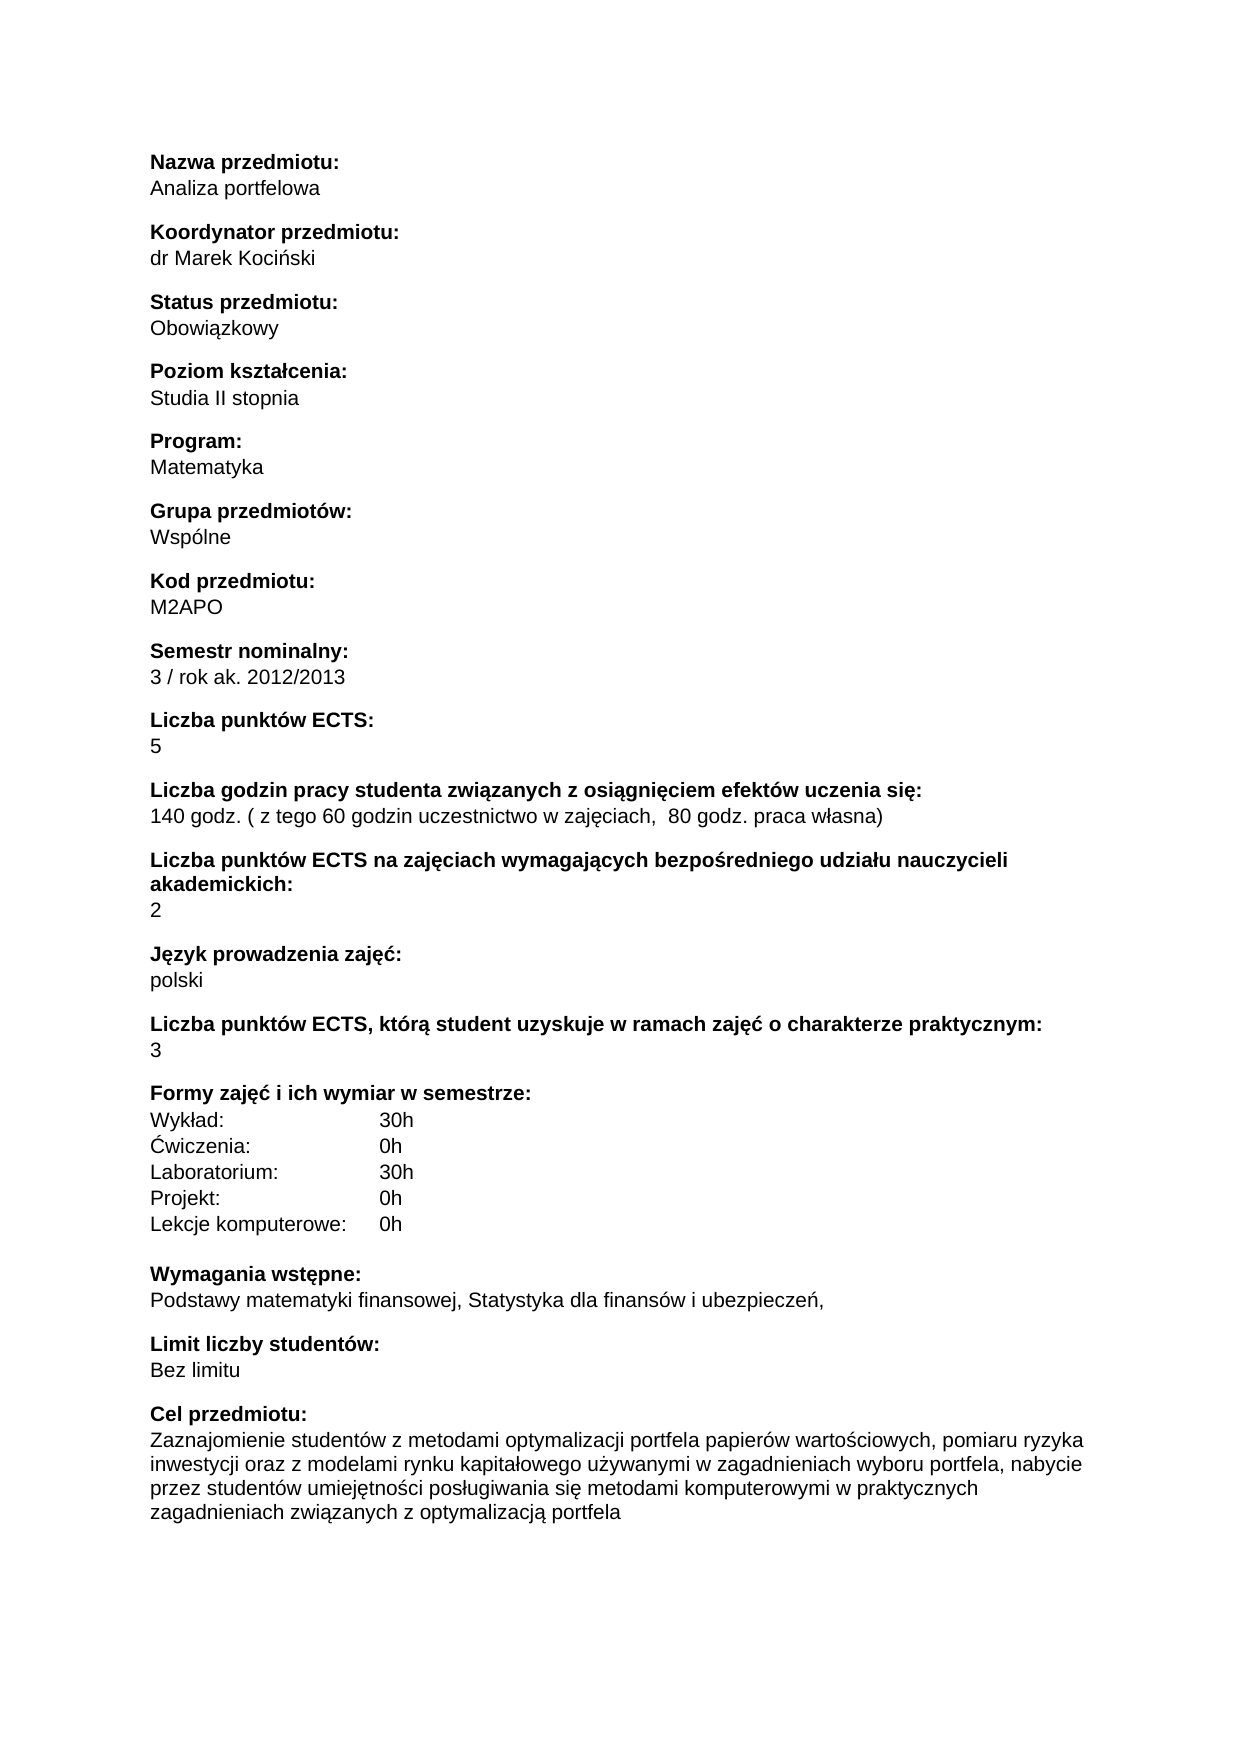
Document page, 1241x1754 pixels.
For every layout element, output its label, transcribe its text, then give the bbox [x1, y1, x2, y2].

text Semestr nominalny: [150, 638, 1090, 662]
text Liczba godzin pracy studenta związanych z osiągnięciem efektów uczenia się: [150, 778, 1090, 802]
text Matematyka [150, 455, 1090, 479]
text Status przedmiotu: [150, 289, 1090, 313]
text Liczba punktów ECTS, którą student uzyskuje w ramach zajęć o charakterze praktycznym: [150, 1011, 1090, 1035]
text Limit liczby studentów: [150, 1332, 1090, 1356]
text 5 [150, 734, 1090, 758]
text Kod przedmiotu: [150, 569, 1090, 593]
text polski [150, 968, 1090, 992]
text Studia II stopnia [150, 385, 1090, 409]
text 3 [150, 1037, 1090, 1061]
text Podstawy matematyki finansowej, Statystyka dla finansów i ubezpieczeń, [150, 1288, 1090, 1312]
text Bez limitu [150, 1358, 1090, 1382]
text Cel przedmiotu: [150, 1402, 1090, 1426]
text dr Marek Kociński [150, 246, 1090, 270]
text Liczba punktów ECTS na zajęciach wymagających bezpośredniego udziału nauczycieli akademickich: [150, 848, 1090, 896]
text M2APO [150, 595, 1090, 619]
table_cell 0h [369, 1210, 597, 1236]
table_cell 0h [369, 1132, 597, 1158]
text Koordynator przedmiotu: [150, 220, 1090, 244]
text Formy zajęć i ich wymiar w semestrze: [150, 1081, 1090, 1105]
text Grupa przedmiotów: [150, 499, 1090, 523]
table_header Wykład: [140, 1108, 367, 1132]
text Obowiązkowy [150, 316, 1090, 339]
table_cell Lekcje komputerowe: [140, 1212, 367, 1236]
text Liczba punktów ECTS: [150, 708, 1090, 732]
text 140 godz. ( z tego 60 godzin uczestnictwo w zajęciach, 80 godz. praca własna) [150, 804, 1090, 828]
table_cell Laboratorium: [140, 1160, 367, 1184]
text Język prowadzenia zajęć: [150, 942, 1090, 966]
text Poziom kształcenia: [150, 359, 1090, 383]
table_header 30h [369, 1108, 597, 1132]
text Analiza portfelowa [150, 176, 1090, 200]
text Wspólne [150, 525, 1090, 549]
text Zaznajomienie studentów z metodami optymalizacji portfela papierów wartościowych, pomiaru ryzyka inwestycji oraz z modelami rynku kapitałowego używanymi w zagadnieniach wyboru portfela, nabycie przez studentów umiejętności posługiwania się metodami komputerowymi w praktycznych zagadnieniach związanych z optymalizacją portfela [150, 1428, 1090, 1523]
text 2 [150, 898, 1090, 922]
text Wymagania wstępne: [150, 1262, 1090, 1286]
table_cell Projekt: [140, 1186, 367, 1210]
text Program: [150, 429, 1090, 453]
table_cell 0h [369, 1184, 597, 1210]
table_cell Ćwiczenia: [140, 1134, 367, 1158]
text 3 / rok ak. 2012/2013 [150, 664, 1090, 688]
text Nazwa przedmiotu: [150, 150, 1090, 174]
table_cell 30h [369, 1158, 597, 1184]
